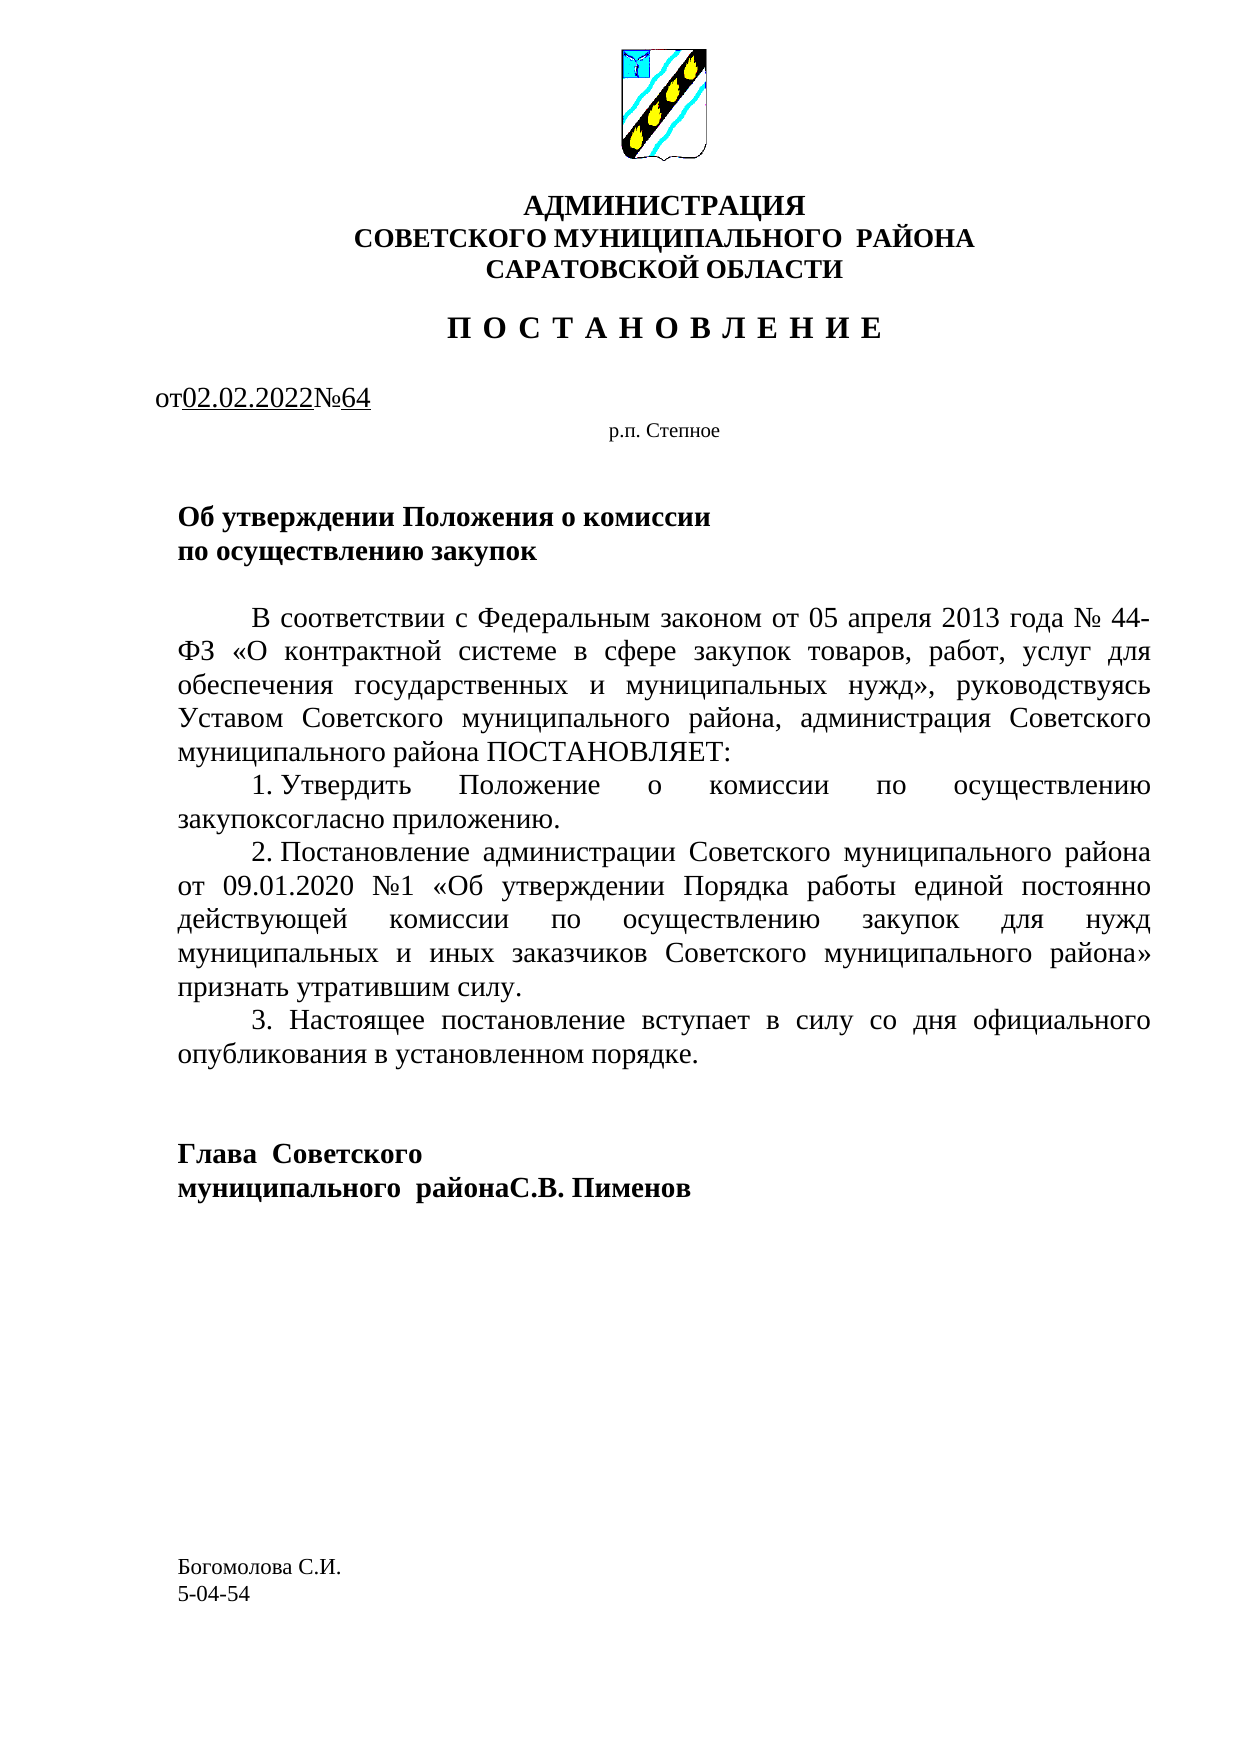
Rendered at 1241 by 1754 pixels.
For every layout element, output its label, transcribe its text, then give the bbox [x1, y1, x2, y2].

subtitle АДМИНИСТРАЦИЯ [177, 188, 1152, 222]
subtitle САРАТОВСКОЙ ОБЛАСТИ [177, 253, 1152, 284]
text по осуществлению закупок [177, 533, 1152, 566]
text Об утверждении Положения о комиссии [177, 499, 1152, 533]
text р.п. Степное [177, 417, 1152, 442]
text 1. Утвердить Положение о комиссии по осуществлению закупоксогласно приложению. [177, 767, 1152, 834]
text от02.02.2022№64 [155, 380, 590, 413]
text Богомолова С.И. [177, 1553, 1152, 1580]
text ПОСТАНОВЛЕНИЕ [177, 309, 1152, 345]
text Глава Советского [177, 1136, 1152, 1170]
text 5-04-54 [177, 1580, 1152, 1606]
text 2. Постановление администрации Советского муниципального района от 09.01.2020 №1 «Об утверждении Порядка работы единой постоянно действующей комиссии по осуществлению закупок для нужд муниципальных и иных заказчиков Советского муниципального района» признать утратившим силу. [177, 834, 1152, 1002]
text 3. Настоящее постановление вступает в силу со дня официального опубликования в установленном порядке. [177, 1002, 1152, 1069]
text муниципального районаС.В. Пименов [177, 1170, 1152, 1203]
text В соответствии с Федеральным законом от 05 апреля 2013 года № 44-ФЗ «О контрактной системе в сфере закупок товаров, работ, услуг для обеспечения государственных и муниципальных нужд», руководствуясь Уставом Советского муниципального района, администрация Советского муниципального района ПОСТАНОВЛЯЕТ: [177, 600, 1152, 767]
subtitle СОВЕТСКОГО МУНИЦИПАЛЬНОГО РАЙОНА [177, 222, 1152, 253]
